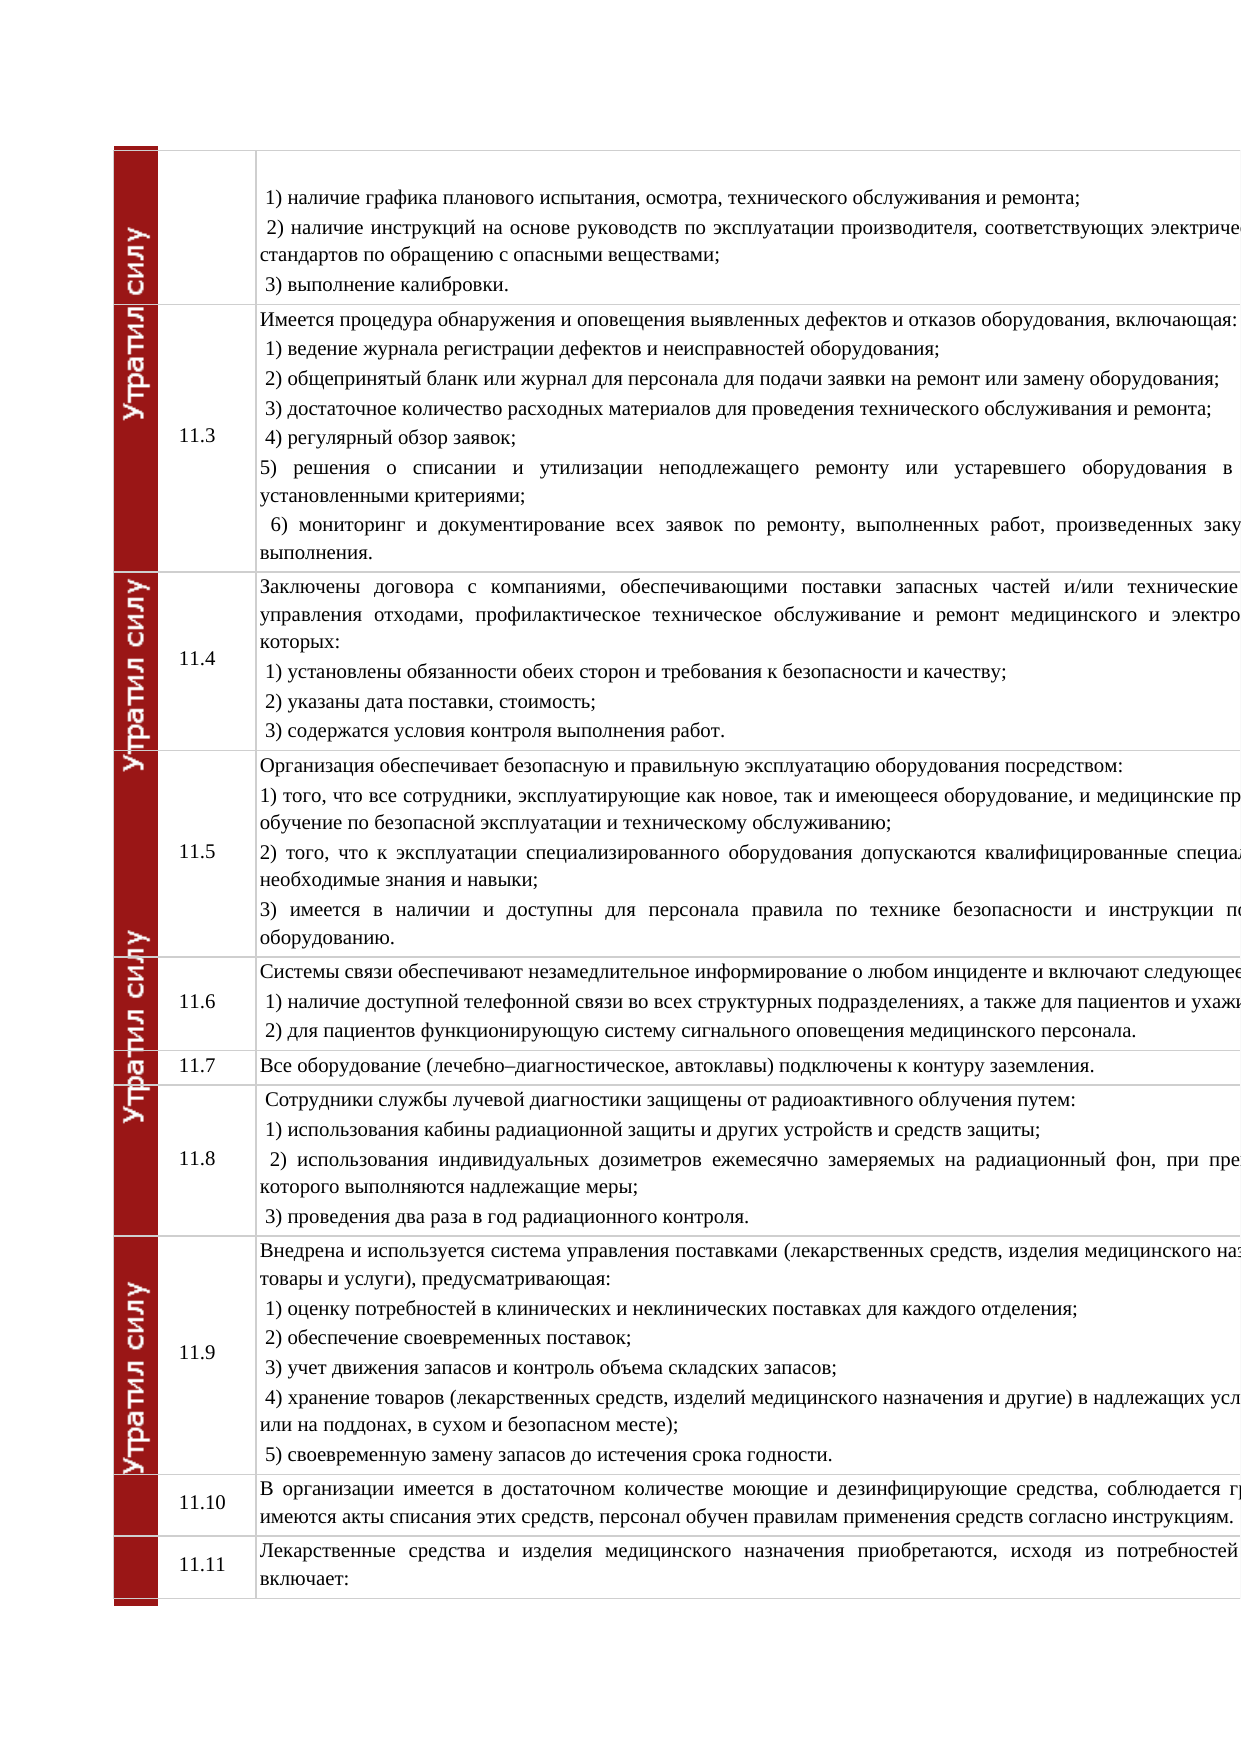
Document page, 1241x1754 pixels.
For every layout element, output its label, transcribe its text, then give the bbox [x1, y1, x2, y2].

table_cell 11.2 [114, 151, 255, 304]
table_cell 11.9 [114, 1237, 255, 1473]
table_cell Сотрудники службы лучевой диагностики защищены от радиоактивного облучения путем: 1) использования кабины радиационной защиты и других устройств и средств защиты; 2) использования индивидуальных дозиметров ежемесячно замеряемых на радиационный фон, при превышении нормы которого выполняются надлежащие меры; 3) проведения два раза в год радиационного контроля. [257, 1086, 1240, 1235]
table_cell Внедрена и используется система управления поставками (лекарственных средств, изделия медицинского назначения, прочие товары и услуги), предусматривающая: 1) оценку потребностей в клинических и неклинических поставках для каждого отделения; 2) обеспечение своевременных поставок; 3) учет движения запасов и контроль объема складских запасов; 4) хранение товаров (лекарственных средств, изделий медицинского назначения и другие) в надлежащих условиях (на полках или на поддонах, в сухом и безопасном месте); 5) своевременную замену запасов до истечения срока годности. [257, 1237, 1240, 1473]
table_cell 11.5 [114, 751, 255, 956]
table_cell 11.6 [114, 958, 255, 1050]
table_cell 11.7 [114, 1051, 255, 1084]
table_cell Организация обеспечивает безопасную и правильную эксплуатацию оборудования посредством: 1) того, что все сотрудники, эксплуатирующие как новое, так и имеющееся оборудование, и медицинские приборы, проходят обучение по безопасной эксплуатации и техническому обслуживанию; 2) того, что к эксплуатации специализированного оборудования допускаются квалифицированные специалисты, имеющие необходимые знания и навыки; 3) имеется в наличии и доступны для персонала правила по технике безопасности и инструкции по медицинскому оборудованию. [257, 751, 1240, 956]
table_cell Заключены договора с компаниями, обеспечивающими поставки запасных частей и/или технические услуги, услуги управления отходами, профилактическое техническое обслуживание и ремонт медицинского и электрооборудования, в которых: 1) установлены обязанности обеих сторон и требования к безопасности и качеству; 2) указаны дата поставки, стоимость; 3) содержатся условия контроля выполнения работ. [257, 573, 1240, 750]
table_cell 11.10 [114, 1475, 255, 1535]
table_cell 11.4 [114, 573, 255, 750]
table_cell Системы связи обеспечивают незамедлительное информирование о любом инциденте и включают следующее: 1) наличие доступной телефонной связи во всех структурных подразделениях, а также для пациентов и ухаживающих лиц; 2) для пациентов функционирующую систему сигнального оповещения медицинского персонала. [257, 958, 1240, 1050]
picture [114, 1599, 158, 1606]
table_cell 11.11 [114, 1537, 255, 1597]
table_cell Все оборудование (лечебно–диагностическое, автоклавы) подключены к контуру заземления. [257, 1051, 1240, 1084]
table_cell 11.3 [114, 305, 255, 571]
picture [114, 146, 158, 150]
table_cell В организации имеется в достаточном количестве моющие и дезинфицирующие средства, соблюдается график закупок и имеются акты списания этих средств, персонал обучен правилам применения средств согласно инструкциям. [257, 1475, 1240, 1535]
table_cell 11.8 [114, 1086, 255, 1235]
table_cell Имеется процедура обнаружения и оповещения выявленных дефектов и отказов оборудования, включающая: 1) ведение журнала регистрации дефектов и неисправностей оборудования; 2) общепринятый бланк или журнал для персонала для подачи заявки на ремонт или замену оборудования; 3) достаточное количество расходных материалов для проведения технического обслуживания и ремонта; 4) регулярный обзор заявок; 5) решения о списании и утилизации неподлежащего ремонту или устаревшего оборудования в соответствии с установленными критериями; 6) мониторинг и документирование всех заявок по ремонту, выполненных работ, произведенных закупок и время их выполнения. [257, 305, 1240, 571]
